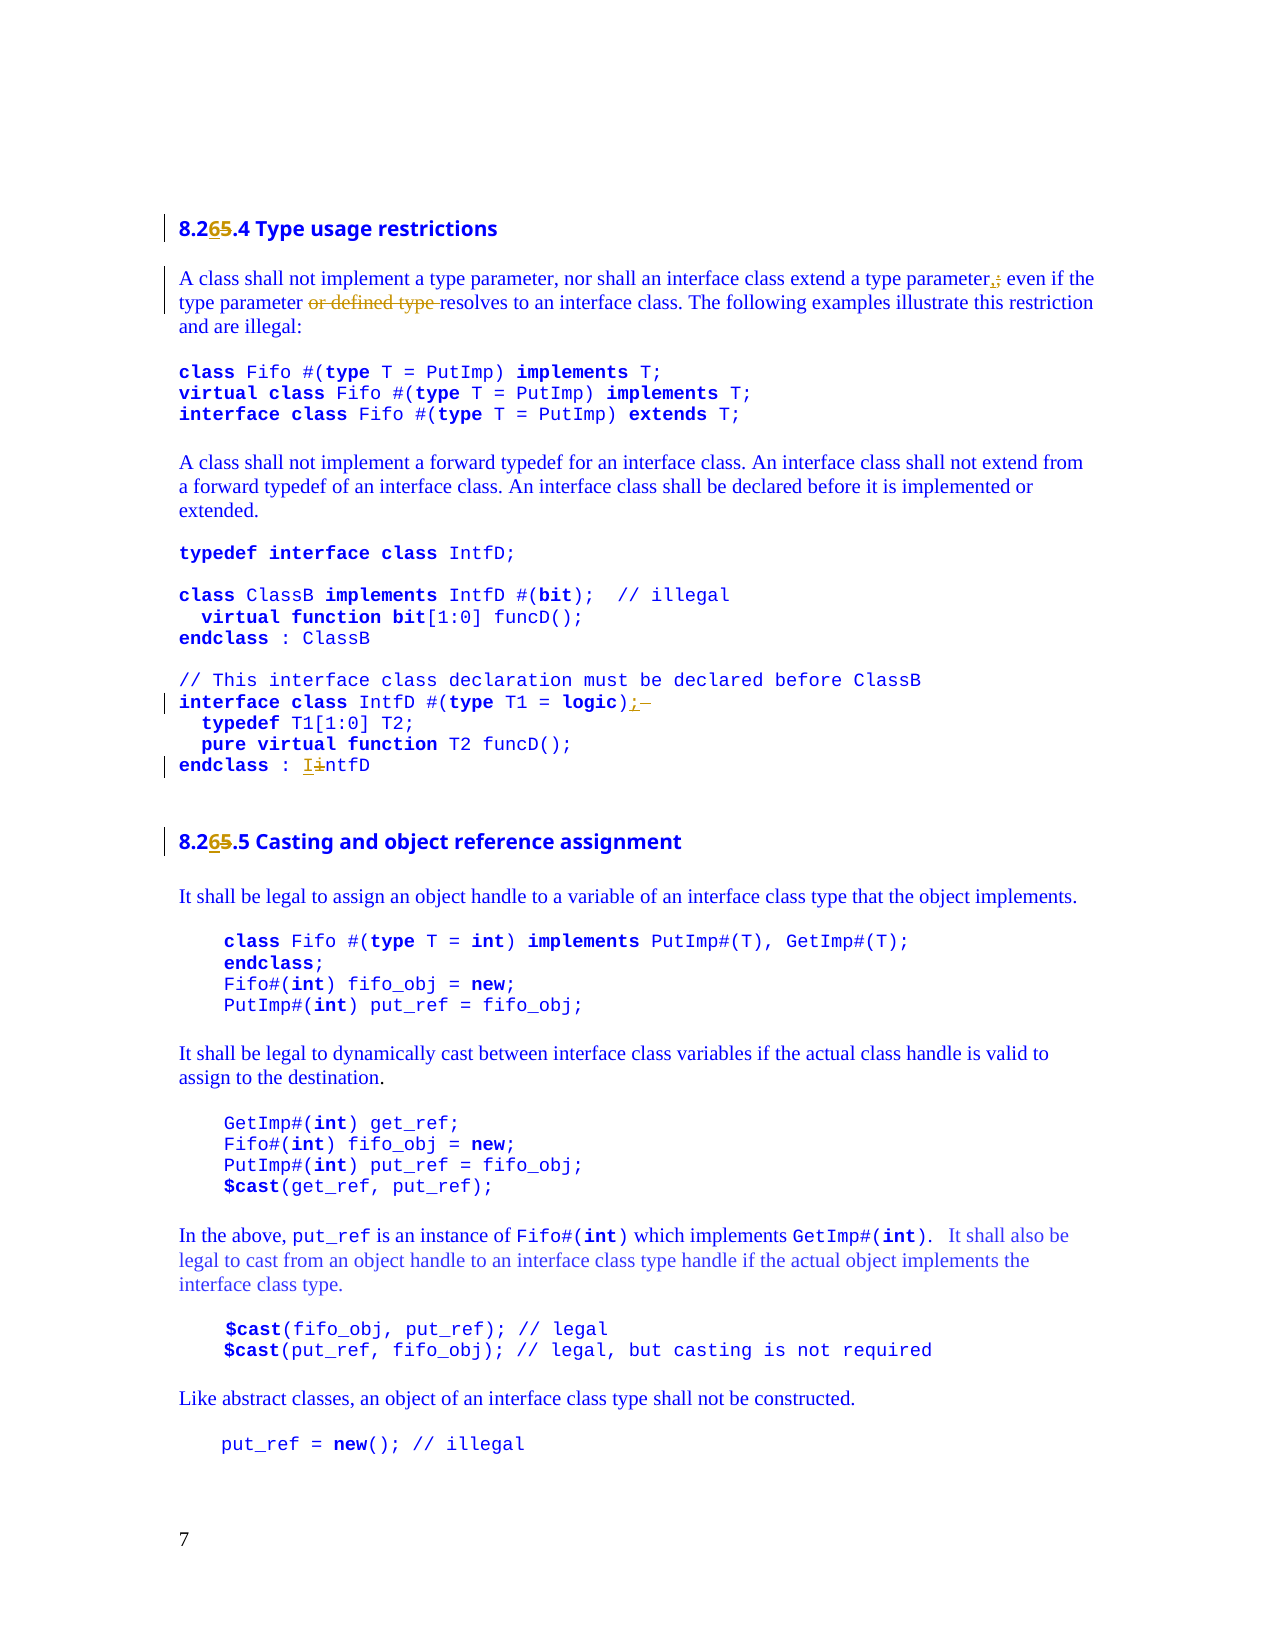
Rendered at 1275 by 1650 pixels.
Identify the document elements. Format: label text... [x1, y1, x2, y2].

text endclass : ClassB [178, 629, 1096, 650]
text PutImp#(int) put_ref = fifo_obj; [178, 996, 1096, 1017]
text typedef T1[1:0] T2; [178, 714, 1096, 735]
text 8.2.4 Type usage restrictions [178, 214, 1096, 242]
text PutImp#(int) put_ref = fifo_obj; [178, 1156, 1096, 1177]
text virtual function bit[1:0] funcD(); [178, 607, 1096, 629]
text GetImp#(int) get_ref; [178, 1113, 1096, 1135]
text virtual class Fifo #(type T = PutImp) implements T; [178, 384, 1096, 405]
text Fifo#(int) fifo_obj = new; [178, 1135, 1096, 1156]
text typedef interface class IntfD; [178, 544, 1096, 565]
text It shall be legal to assign an object handle to a variable of an interface class type that the object implements. [178, 884, 1096, 908]
text A class shall not implement a forward typedef for an interface class. An interface class shall not extend from a forward typedef of an interface class. An interface class shall be declared before it is implemented or extended. [178, 450, 1096, 522]
text put_ref = new(); // illegal [178, 1434, 1096, 1456]
text A class shall not implement a type parameter, nor shall an interface class extend a type parameter even if the type parameter resolves to an interface class. The following examples illustrate this restriction and are illegal: [178, 266, 1096, 338]
text // This interface class declaration must be declared before ClassB [178, 671, 1096, 692]
text interface class Fifo #(type T = PutImp) extends T; [178, 405, 1096, 426]
text class Fifo #(type T = PutImp) implements T; [178, 362, 1096, 384]
text class ClassB implements IntfD #(bit); // illegal [178, 586, 1096, 607]
text class Fifo #(type T = int) implements PutImp#(T), GetImp#(T); [178, 932, 1096, 953]
text $cast(get_ref, put_ref); [178, 1177, 1096, 1198]
text It shall be legal to dynamically cast between interface class variables if the actual class handle is valid to assign to the destination. [178, 1041, 1096, 1089]
text Like abstract classes, an object of an interface class type shall not be constructed. [178, 1386, 1096, 1410]
text pure virtual function T2 funcD(); [178, 735, 1096, 756]
text $cast(put_ref, fifo_obj); // legal, but casting is not required [178, 1341, 1096, 1362]
text Fifo#(int) fifo_obj = new; [178, 975, 1096, 996]
text $cast(fifo_obj, put_ref); // legal [178, 1320, 1096, 1341]
text endclass; [178, 953, 1096, 975]
text In the above, put_ref is an instance of Fifo#(int) which implements GetImp#(int). It shall also be legal to cast from an object handle to an interface class type handle if the actual object implements the interface class type. [178, 1222, 1096, 1296]
text interface class IntfD #(type T1 = logic) [178, 692, 1096, 714]
text 8.2.5 Casting and object reference assignment [178, 827, 1096, 856]
text endclass : ntfD [178, 756, 1096, 777]
